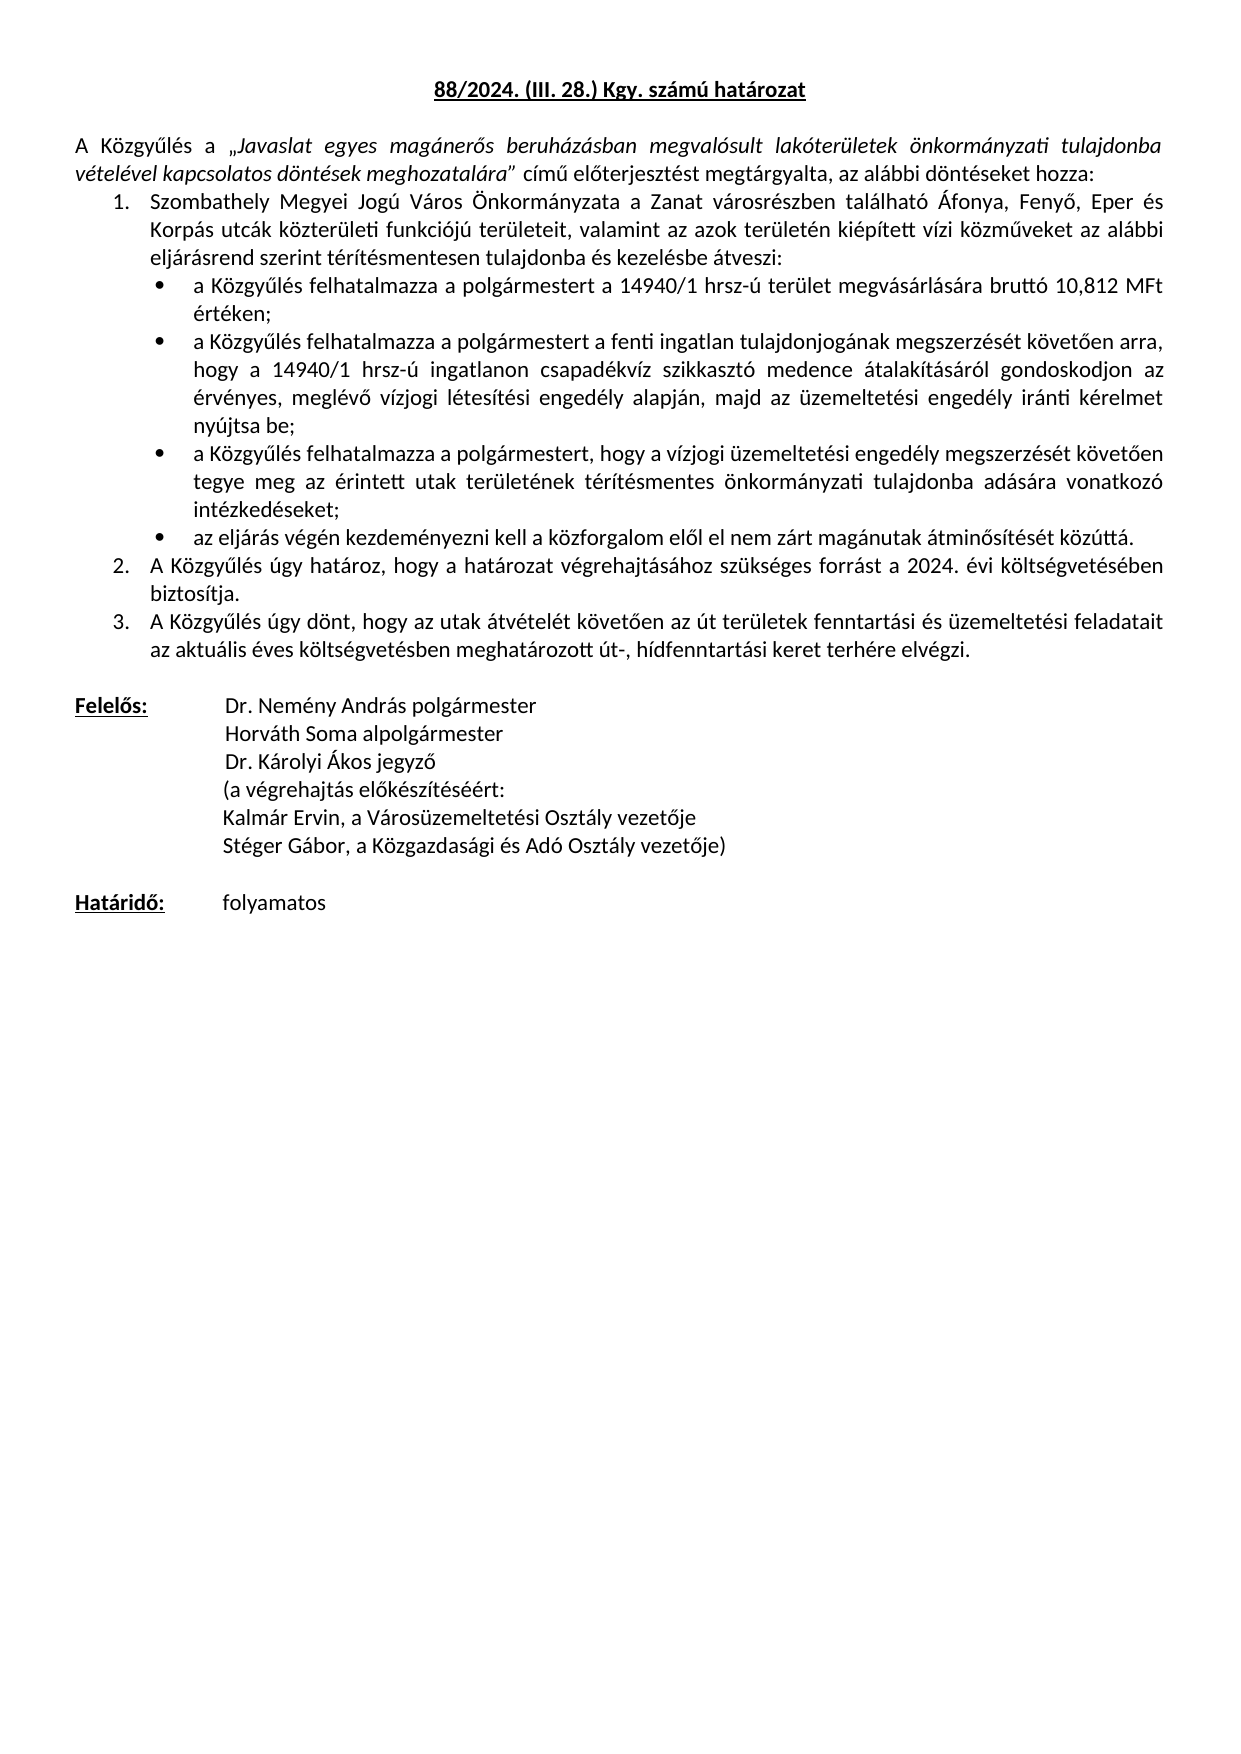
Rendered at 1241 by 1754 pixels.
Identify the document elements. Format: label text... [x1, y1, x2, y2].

list a Közgyűlés felhatalmazza a polgármestert a fenti ingatlan tulajdonjogának megszerzését követően arra, hogy a 14940/1 hrsz-ú ingatlanon csapadékvíz szikkasztó medence átalakításáról gondoskodjon az érvényes, meglévő vízjogi létesítési engedély alapján, majd az üzemeltetési engedély iránti kérelmet nyújtsa be; [156, 327, 1165, 439]
text Határidő: folyamatos [75, 888, 1165, 916]
text Dr. Károlyi Ákos jegyző [75, 747, 1165, 776]
text (a végrehajtás előkészítéséért: [75, 776, 1165, 803]
text Stéger Gábor, a Közgazdasági és Adó Osztály vezetője) [75, 832, 1165, 859]
list a Közgyűlés felhatalmazza a polgármestert, hogy a vízjogi üzemeltetési engedély megszerzését követően tegye meg az érintett utak területének térítésmentes önkormányzati tulajdonba adására vonatkozó intézkedéseket; [156, 439, 1165, 523]
text Felelős: Dr. Nemény András polgármester [75, 691, 1165, 719]
list A Közgyűlés úgy határoz, hogy a határozat végrehajtásához szükséges forrást a 2024. évi költségvetésében biztosítja. [112, 551, 1165, 607]
list Szombathely Megyei Jogú Város Önkormányzata a Zanat városrészben található Áfonya, Fenyő, Eper és Korpás utcák közterületi funkciójú területeit, valamint az azok területén kiépített vízi közműveket az alábbi eljárásrend szerint térítésmentesen tulajdonba és kezelésbe átveszi: [112, 187, 1165, 271]
list a Közgyűlés felhatalmazza a polgármestert a 14940/1 hrsz-ú terület megvásárlására bruttó 10,812 MFt értéken; [156, 271, 1165, 327]
text A Közgyűlés a „Javaslat egyes magánerős beruházásban megvalósult lakóterületek önkormányzati tulajdonba vételével kapcsolatos döntések meghozatalára” című előterjesztést megtárgyalta, az alábbi döntéseket hozza: [75, 131, 1165, 187]
list A Közgyűlés úgy dönt, hogy az utak átvételét követően az út területek fenntartási és üzemeltetési feladatait az aktuális éves költségvetésben meghatározott út-, hídfenntartási keret terhére elvégzi. [112, 607, 1165, 663]
text Horváth Soma alpolgármester [75, 719, 1165, 747]
list az eljárás végén kezdeményezni kell a közforgalom elől el nem zárt magánutak átminősítését közúttá. [156, 523, 1165, 551]
text 88/2024. (III. 28.) Kgy. számú határozat [75, 75, 1165, 103]
text Kalmár Ervin, a Városüzemeltetési Osztály vezetője [75, 803, 1165, 832]
